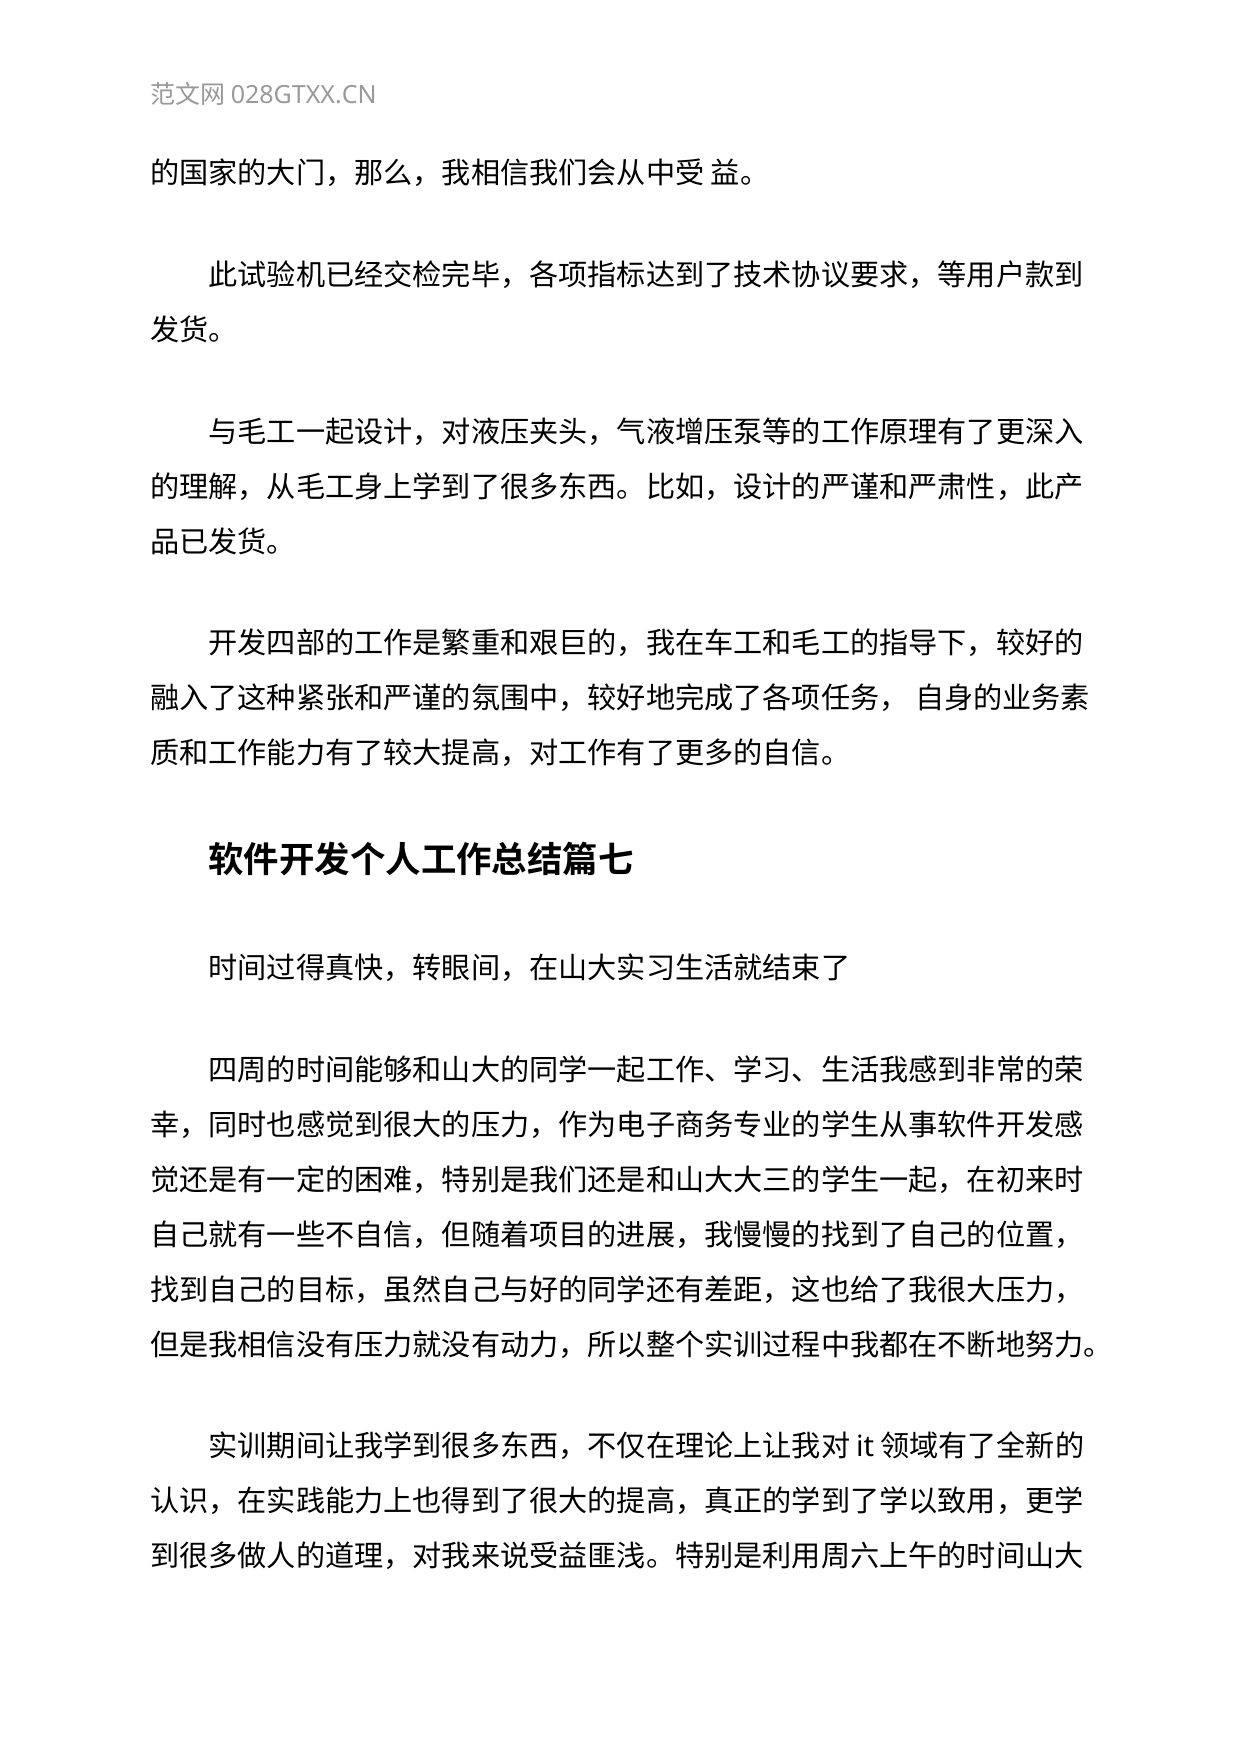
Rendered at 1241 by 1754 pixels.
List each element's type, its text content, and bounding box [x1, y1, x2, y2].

text 时间过得真快，转眼间，在山大实习生活就结束了 [150, 945, 1090, 987]
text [150, 1423, 1090, 1575]
text 开发四部的工作是繁重和艰巨的，我在车工和毛工的指导下，较好的融入了这种紧张和严谨的氛围中，较好地完成了各项任务， 自身的业务素质和工作能力有了较大提高，对工作有了更多的自信。 [150, 620, 1090, 772]
text 软件开发个人工作总结篇七 [150, 832, 1090, 883]
text 此试验机已经交检完毕，各项指标达到了技术协议要求，等用户款到发货。 [150, 252, 1090, 349]
text 四周的时间能够和山大的同学一起工作、学习、生活我感到非常的荣幸，同时也感觉到很大的压力，作为电子商务专业的学生从事软件开发感觉还是有一定的困难，特别是我们还是和山大大三的学生一起，在初来时自己就有一些不自信，但随着项目的进展，我慢慢的找到了自己的位置，找到自己的目标，虽然自己与好的同学还有差距，这也给了我很大压力，但是我相信没有压力就没有动力，所以整个实训过程中我都在不断地努力。 [150, 1047, 1090, 1363]
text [150, 150, 1090, 192]
text 与毛工一起设计，对液压夹头，气液增压泵等的工作原理有了更深入的理解，从毛工身上学到了很多东西。比如，设计的严谨和严肃性，此产品已发货。 [150, 408, 1090, 561]
